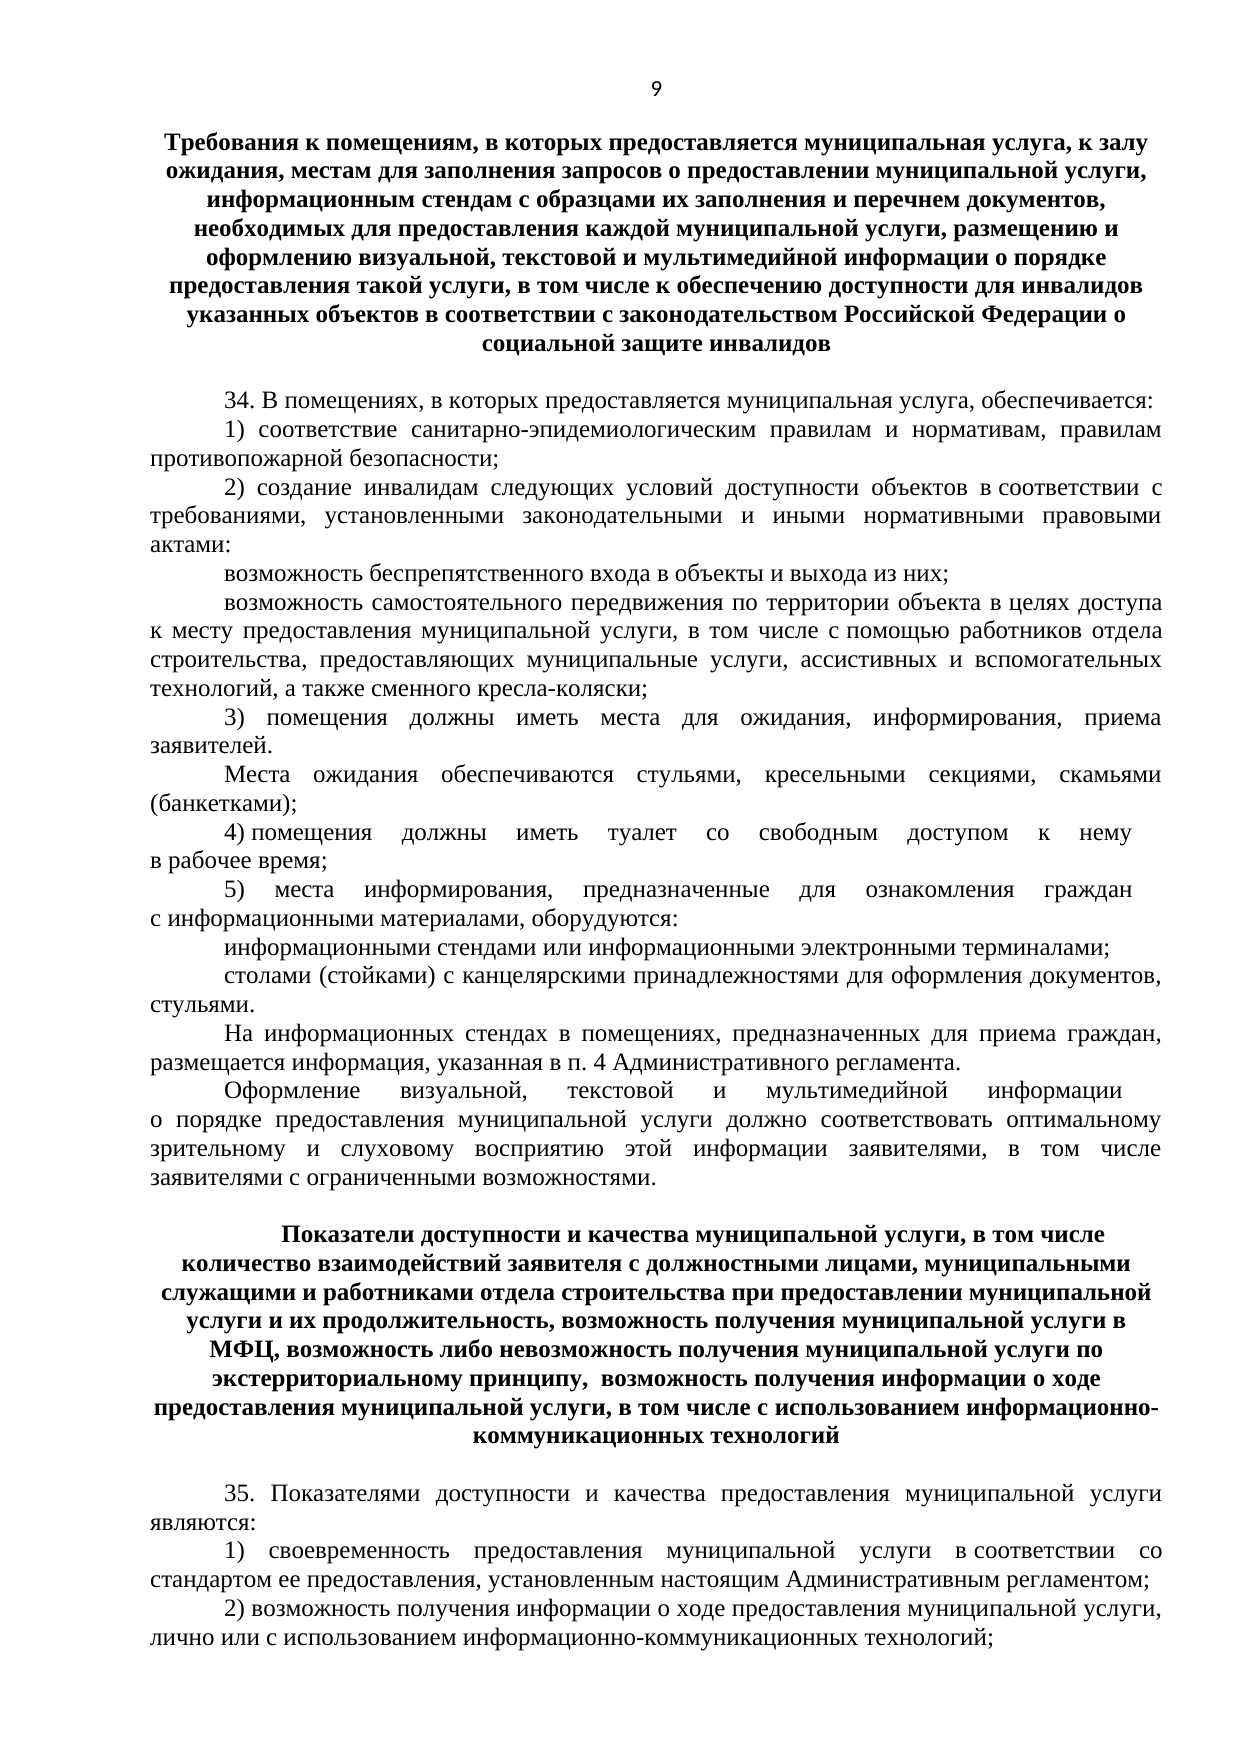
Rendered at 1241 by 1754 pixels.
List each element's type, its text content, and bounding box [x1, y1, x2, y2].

text столами (стойками) с канцелярскими принадлежностями для оформления документов, стульями. [150, 960, 1162, 1018]
text Места ожидания обеспечиваются стульями, кресельными секциями, скамьями (банкетками); [150, 759, 1162, 817]
text информационными стендами или информационными электронными терминалами; [150, 932, 1162, 960]
text 1) соответствие санитарно-эпидемиологическим правилам и нормативам, правилам противопожарной безопасности; [150, 414, 1162, 472]
text Показатели доступности и качества муниципальной услуги, в том числе количество взаимодействий заявителя с должностными лицами, муниципальными служащими и работниками отдела строительства при предоставлении муниципальной услуги и их продолжительность, возможность получения муниципальной услуги в МФЦ, возможность либо невозможность получения муниципальной услуги по экстерриториальному принципу, возможность получения информации о ходе предоставления муниципальной услуги, в том числе с использованием информационно-коммуникационных технологий [150, 1219, 1162, 1449]
text Оформление визуальной, текстовой и мультимедийной информации о порядке предоставления муниципальной услуги должно соответствовать оптимальному зрительному и слуховому восприятию этой информации заявителями, в том числе заявителями с ограниченными возможностями. [150, 1075, 1162, 1190]
text возможность беспрепятственного входа в объекты и выхода из них; [150, 558, 1162, 587]
text 5) места информирования, предназначенные для ознакомления граждан с информационными материалами, оборудуются: [150, 874, 1162, 932]
text 1) своевременность предоставления муниципальной услуги в соответствии со стандартом ее предоставления, установленным настоящим Административным регламентом; [150, 1535, 1162, 1593]
text 2) создание инвалидам следующих условий доступности объектов в соответствии с требованиями, установленными законодательными и иными нормативными правовыми актами: [150, 472, 1162, 558]
text Требования к помещениям, в которых предоставляется муниципальная услуга, к залу ожидания, местам для заполнения запросов о предоставлении муниципальной услуги, информационным стендам с образцами их заполнения и перечнем документов, необходимых для предоставления каждой муниципальной услуги, размещению и оформлению визуальной, текстовой и мультимедийной информации о порядке предоставления такой услуги, в том числе к обеспечению доступности для инвалидов указанных объектов в соответствии с законодательством Российской Федерации о социальной защите инвалидов [150, 127, 1162, 357]
text 2) возможность получения информации о ходе предоставления муниципальной услуги, лично или с использованием информационно-коммуникационных технологий; [150, 1593, 1162, 1650]
text 34. В помещениях, в которых предоставляется муниципальная услуга, обеспечивается: [150, 385, 1162, 414]
text возможность самостоятельного передвижения по территории объекта в целях доступа к месту предоставления муниципальной услуги, в том числе с помощью работников отдела строительства, предоставляющих муниципальные услуги, ассистивных и вспомогательных технологий, а также сменного кресла-коляски; [150, 587, 1162, 702]
text 35. Показателями доступности и качества предоставления муниципальной услуги являются: [150, 1478, 1162, 1535]
text 3) помещения должны иметь места для ожидания, информирования, приема заявителей. [150, 702, 1162, 759]
text 4) помещения должны иметь туалет со свободным доступом к нему в рабочее время; [150, 817, 1162, 874]
text На информационных стендах в помещениях, предназначенных для приема граждан, размещается информация, указанная в п. 4 Административного регламента. [150, 1018, 1162, 1075]
